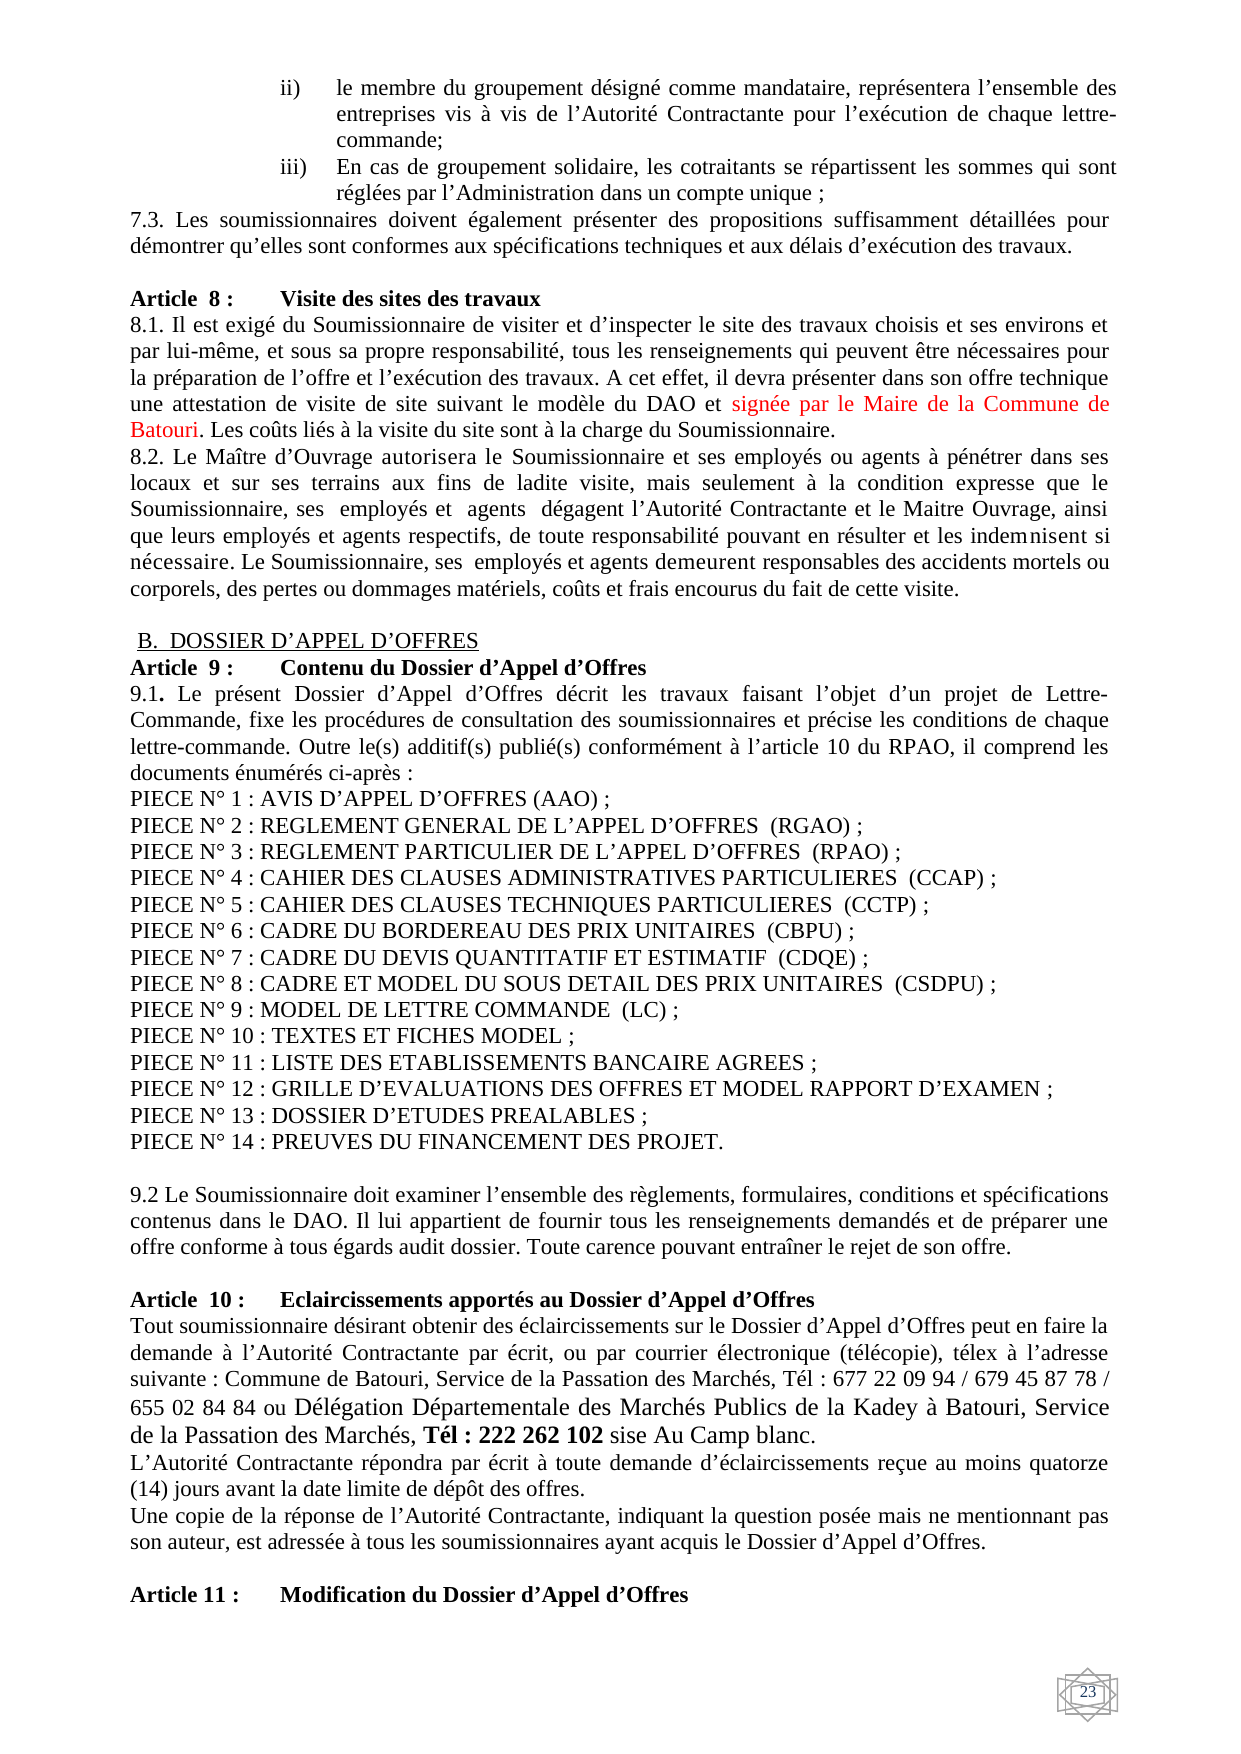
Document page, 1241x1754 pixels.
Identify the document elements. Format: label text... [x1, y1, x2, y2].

text Article 11 : Modification du Dossier d’Appel d’Offres [130, 1581, 1110, 1607]
text PIECE N° 7 : CADRE DU DEVIS QUANTITATIF ET ESTIMATIF (CDQE) ; [130, 943, 1110, 970]
text PIECE N° 2 : REGLEMENT GENERAL DE L’APPEL D’OFFRES (RGAO) ; [130, 812, 1110, 838]
text PIECE N° 6 : CADRE DU BORDEREAU DES PRIX UNITAIRES (CBPU) ; [130, 917, 1110, 943]
text PIECE N° 11 : LISTE DES ETABLISSEMENTS BANCAIRE AGREES ; [130, 1049, 1110, 1075]
list En cas de groupement solidaire, les cotraitants se répartissent les sommes qui sont réglées par l’Administration dans un compte unique ; [280, 153, 1118, 206]
text PIECE N° 8 : CADRE ET MODEL DU SOUS DETAIL DES PRIX UNITAIRES (CSDPU) ; [130, 970, 1110, 996]
text 9.2 Le Soumissionnaire doit examiner l’ensemble des règlements, formulaires, conditions et spécifications contenus dans le DAO. Il lui appartient de fournir tous les renseignements demandés et de préparer une offre conforme à tous égards audit dossier. Toute carence pouvant entraîner le rejet de son offre. [130, 1181, 1110, 1260]
list Une copie de la réponse de l’Autorité Contractante, indiquant la question posée mais ne mentionnant pas son auteur, est adressée à tous les soumissionnaires ayant acquis le Dossier d’Appel d’Offres. [130, 1502, 1110, 1554]
text Article 9 : Contenu du Dossier d’Appel d’Offres [130, 654, 1110, 680]
text 8.1. Il est exigé du Soumissionnaire de visiter et d’inspecter le site des travaux choisis et ses environs et par lui-même, et sous sa propre responsabilité, tous les renseignements qui peuvent être nécessaires pour la préparation de l’offre et l’exécution des travaux. A cet effet, il devra présenter dans son offre technique une attestation de visite de site suivant le modèle du DAO et signée par le Maire de la Commune de Batouri. Les coûts liés à la visite du site sont à la charge du Soumissionnaire. [130, 311, 1110, 443]
text 8.2. Le Maître d’Ouvrage autorisera le Soumissionnaire et ses employés ou agents à pénétrer dans ses locaux et sur ses terrains aux fins de ladite visite, mais seulement à la condition expresse que le Soumissionnaire, ses employés et agents dégagent l’Autorité Contractante et le Maitre Ouvrage, ainsi que leurs employés et agents respectifs, de toute responsabilité pouvant en résulter et les indemnisent si nécessaire. Le Soumissionnaire, ses employés et agents demeurent responsables des accidents mortels ou corporels, des pertes ou dommages matériels, coûts et frais encourus du fait de cette visite. [130, 443, 1110, 601]
text PIECE N° 1 : AVIS D’APPEL D’OFFRES (AAO) ; [130, 785, 1110, 812]
text PIECE N° 13 : DOSSIER D’ETUDES PREALABLES ; [130, 1102, 1110, 1128]
list Tout soumissionnaire désirant obtenir des éclaircissements sur le Dossier d’Appel d’Offres peut en faire la demande à l’Autorité Contractante par écrit, ou par courrier électronique (télécopie), télex à l’adresse suivante : Commune de Batouri, Service de la Passation des Marchés, Tél : 677 22 09 94 / 679 45 87 78 / 655 02 84 84 ou Délégation Départementale des Marchés Publics de la Kadey à Batouri, Service de la Passation des Marchés, Tél : 222 262 102 sise Au Camp blanc. [130, 1312, 1110, 1449]
subtitle B. DOSSIER D’APPEL D’OFFRES [137, 627, 1110, 654]
text 9.1. Le présent Dossier d’Appel d’Offres décrit les travaux faisant l’objet d’un projet de Lettre-Commande, fixe les procédures de consultation des soumissionnaires et précise les conditions de chaque lettre-commande. Outre le(s) additif(s) publié(s) conformément à l’article 10 du RPAO, il comprend les documents énumérés ci-après : [130, 680, 1110, 785]
text 7.3. Les soumissionnaires doivent également présenter des propositions suffisamment détaillées pour démontrer qu’elles sont conformes aux spécifications techniques et aux délais d’exécution des travaux. [130, 206, 1110, 258]
text PIECE N° 5 : CAHIER DES CLAUSES TECHNIQUES PARTICULIERES (CCTP) ; [130, 891, 1110, 917]
text PIECE N° 12 : GRILLE D’EVALUATIONS DES OFFRES ET MODEL RAPPORT D’EXAMEN ; [130, 1075, 1110, 1102]
text Article 8 : Visite des sites des travaux [130, 285, 1110, 311]
list L’Autorité Contractante répondra par écrit à toute demande d’éclaircissements reçue au moins quatorze (14) jours avant la date limite de dépôt des offres. [130, 1449, 1110, 1502]
text PIECE N° 10 : TEXTES ET FICHES MODEL ; [130, 1023, 1110, 1049]
list le membre du groupement désigné comme mandataire, représentera l’ensemble des entreprises vis à vis de l’Autorité Contractante pour l’exécution de chaque lettre-commande; [280, 74, 1118, 153]
text PIECE N° 3 : REGLEMENT PARTICULIER DE L’APPEL D’OFFRES (RPAO) ; [130, 838, 1110, 864]
text Article 10 : Eclaircissements apportés au Dossier d’Appel d’Offres [130, 1286, 1110, 1312]
text PIECE N° 9 : MODEL DE LETTRE COMMANDE (LC) ; [130, 996, 1110, 1023]
text PIECE N° 14 : PREUVES DU FINANCEMENT DES PROJET. [130, 1128, 1110, 1154]
text PIECE N° 4 : CAHIER DES CLAUSES ADMINISTRATIVES PARTICULIERES (CCAP) ; [130, 864, 1110, 891]
